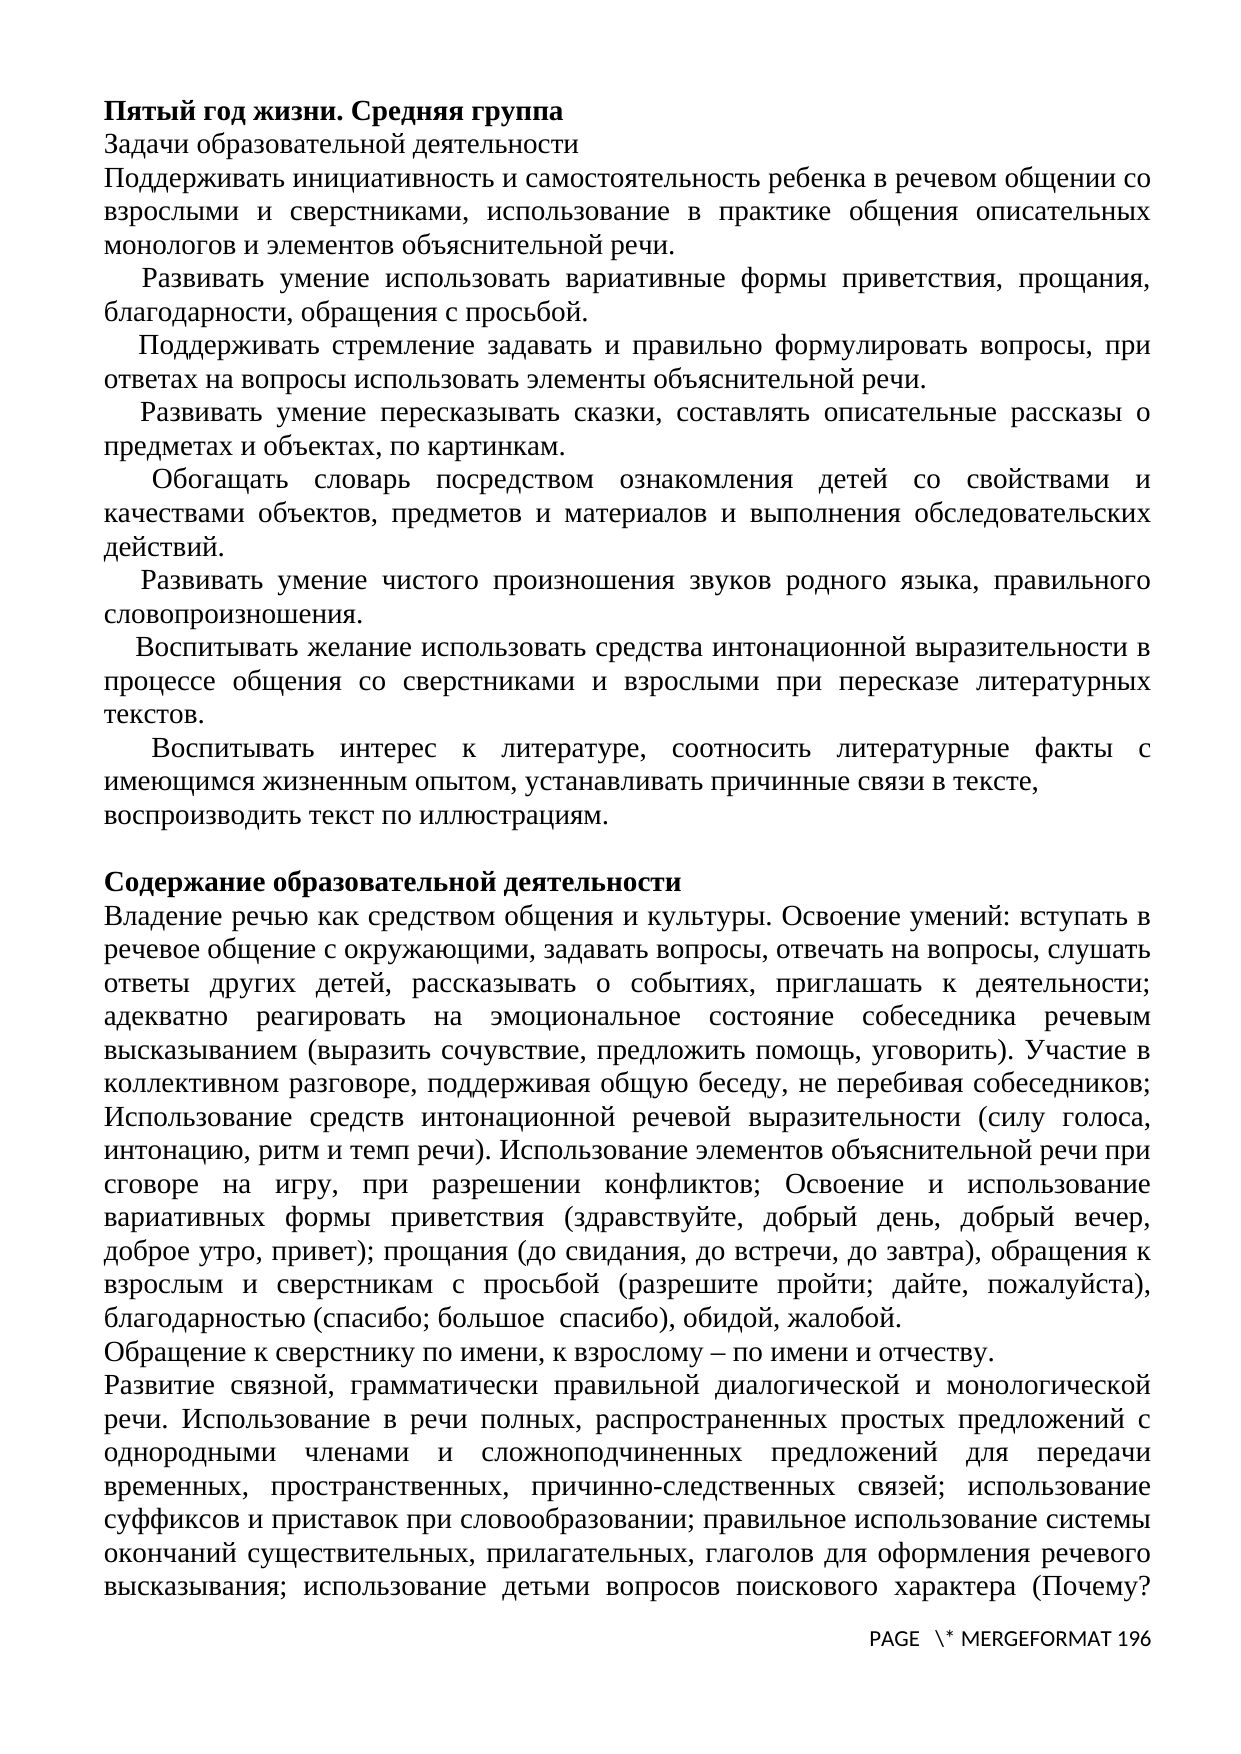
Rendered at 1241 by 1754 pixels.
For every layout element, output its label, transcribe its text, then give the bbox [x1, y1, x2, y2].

text  Развивать умение пересказывать сказки, составлять описательные рассказы о предметах и объектах, по картинкам. [103, 394, 1152, 462]
text  Развивать умение чистого произношения звуков родного языка, правильного словопроизношения. [103, 562, 1152, 629]
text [103, 1367, 1152, 1602]
text воспроизводить текст по иллюстрациям. [103, 797, 1152, 831]
text Пятый год жизни. Средняя группа [103, 93, 1152, 126]
text Содержание образовательной деятельности [103, 864, 1152, 898]
text Обращение к сверстнику по имени, к взрослому – по имени и отчеству. [103, 1334, 1152, 1367]
text  Поддерживать стремление задавать и правильно формулировать вопросы, при ответах на вопросы использовать элементы объяснительной речи. [103, 327, 1152, 394]
text  Воспитывать желание использовать средства интонационной выразительности в процессе общения со сверстниками и взрослыми при пересказе литературных текстов. [103, 629, 1152, 730]
text  Воспитывать интерес к литературе, соотносить литературные факты с имеющимся жизненным опытом, устанавливать причинные связи в тексте, [103, 730, 1152, 797]
text  Развивать умение использовать вариативные формы приветствия, прощания, благодарности, обращения с просьбой. [103, 260, 1152, 327]
text Владение речью как средством общения и культуры. Освоение умений: вступать в речевое общение с окружающими, задавать вопросы, отвечать на вопросы, слушать ответы других детей, рассказывать о событиях, приглашать к деятельности; адекватно реагировать на эмоциональное состояние собеседника речевым высказыванием (выразить сочувствие, предложить помощь, уговорить). Участие в коллективном разговоре, поддерживая общую беседу, не перебивая собеседников; Использование средств интонационной речевой выразительности (силу голоса, интонацию, ритм и темп речи). Использование элементов объяснительной речи при сговоре на игру, при разрешении конфликтов; Освоение и использование вариативных формы приветствия (здравствуйте, добрый день, добрый вечер, доброе утро, привет); прощания (до свидания, до встречи, до завтра), обращения к взрослым и сверстникам с просьбой (разрешите пройти; дайте, пожалуйста), благодарностью (спасибо; большое спасибо), обидой, жалобой. [103, 898, 1152, 1334]
text Поддерживать инициативность и самостоятельность ребенка в речевом общении со взрослыми и сверстниками, использование в практике общения описательных монологов и элементов объяснительной речи. [103, 160, 1152, 260]
text  Обогащать словарь посредством ознакомления детей со свойствами и качествами объектов, предметов и материалов и выполнения обследовательских действий. [103, 462, 1152, 562]
text Задачи образовательной деятельности [103, 126, 1152, 160]
